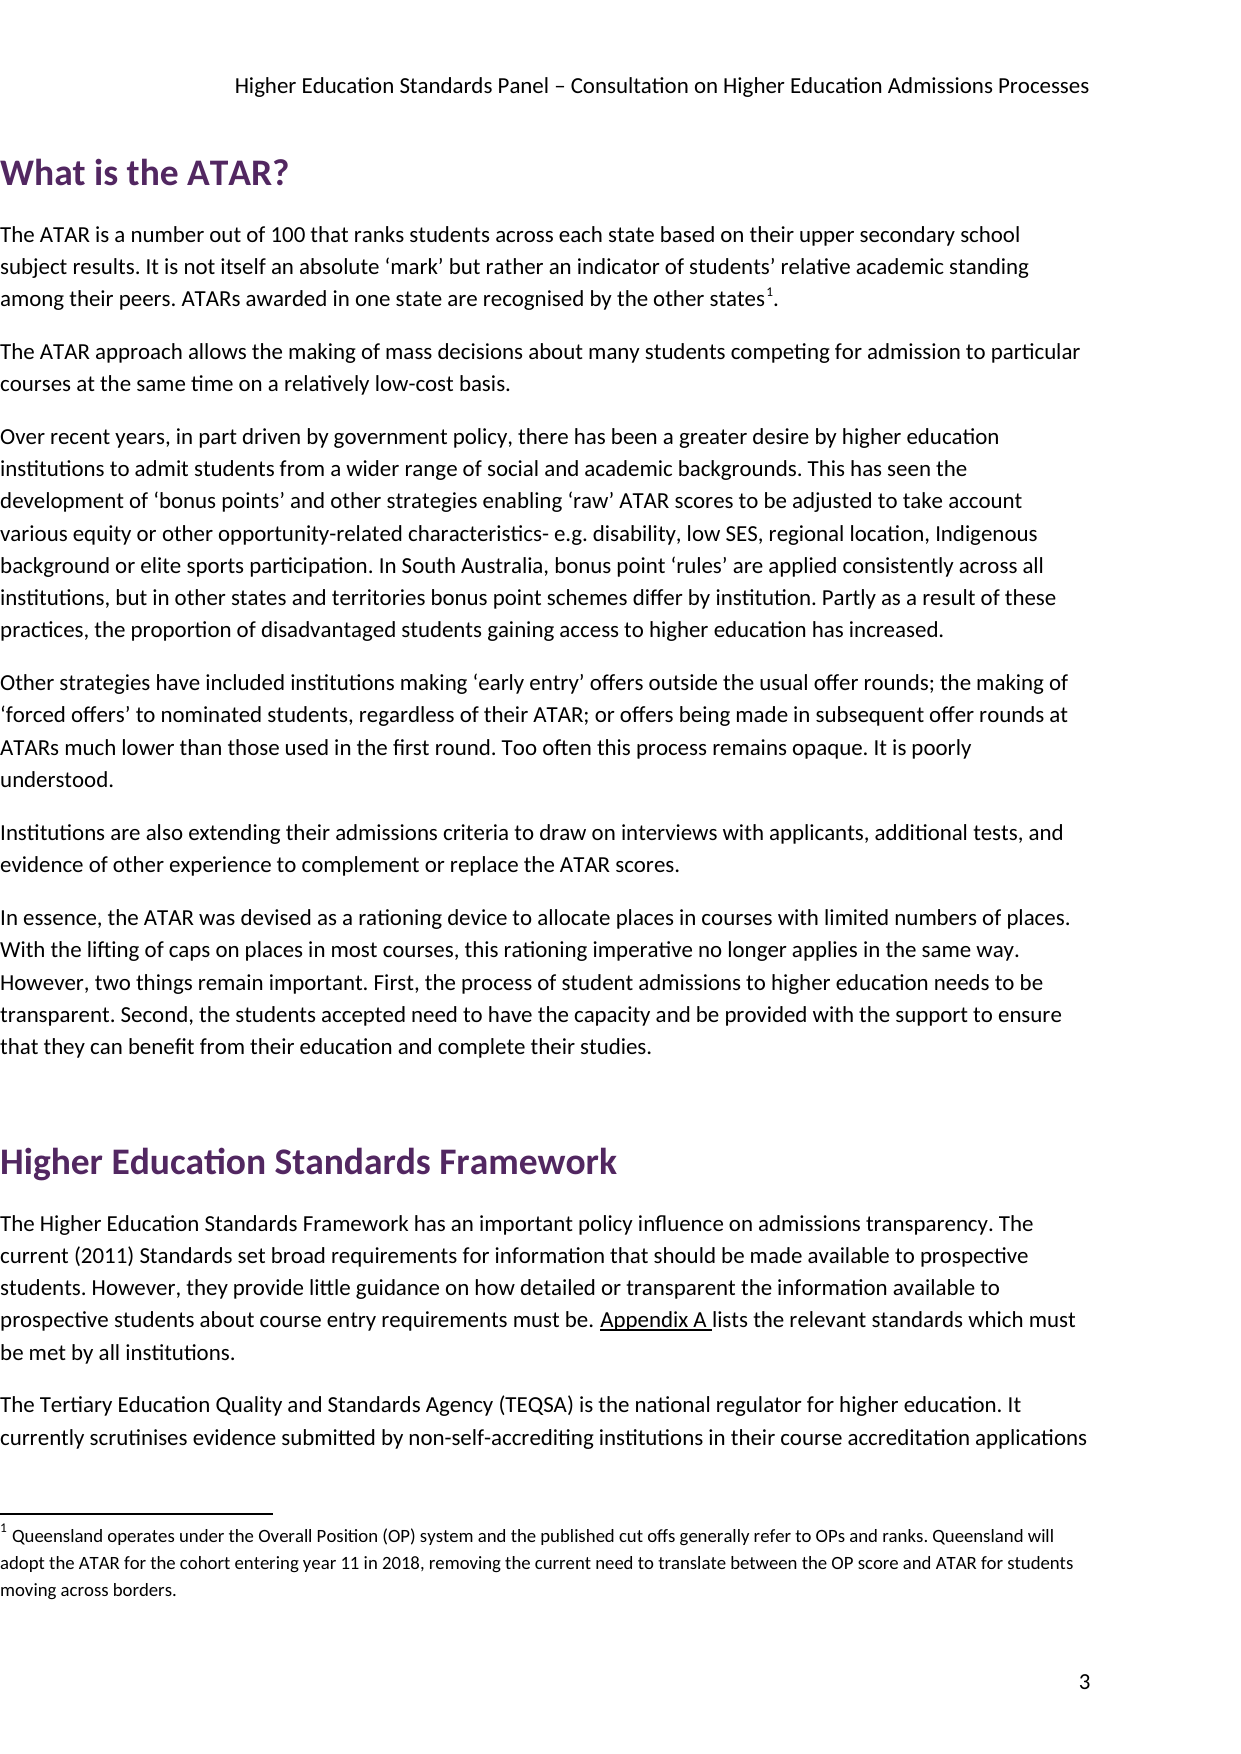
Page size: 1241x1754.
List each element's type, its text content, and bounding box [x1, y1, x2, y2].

text Institutions are also extending their admissions criteria to draw on interviews with applicants, additional tests, and evidence of other experience to complement or replace the ATAR scores. [0, 818, 1090, 878]
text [0, 1391, 1090, 1451]
text Other strategies have included institutions making ‘early entry’ offers outside the usual offer rounds; the making of ‘forced offers’ to nominated students, regardless of their ATAR; or offers being made in subsequent offer rounds at ATARs much lower than those used in the first round. Too often this process remains opaque. It is poorly understood. [0, 668, 1090, 793]
text The Higher Education Standards Framework has an important policy influence on admissions transparency. The current (2011) Standards set broad requirements for information that should be made available to prospective students. However, they provide little guidance on how detailed or transparent the information available to prospective students about course entry requirements must be. Appendix A lists the relevant standards which must be met by all institutions. [0, 1209, 1090, 1366]
text The ATAR approach allows the making of mass decisions about many students competing for admission to particular courses at the same time on a relatively low-cost basis. [0, 337, 1090, 397]
subtitle What is the ATAR? [0, 149, 1090, 195]
text The ATAR is a number out of 100 that ranks students across each state based on their upper secondary school subject results. It is not itself an absolute ‘mark’ but rather an indicator of students’ relative academic standing among their peers. ATARs awarded in one state are recognised by the other states. [0, 220, 1090, 312]
subtitle Higher Education Standards Framework [0, 1138, 1090, 1184]
text In essence, the ATAR was devised as a rationing device to allocate places in courses with limited numbers of places. With the lifting of caps on places in most courses, this rationing imperative no longer applies in the same way. However, two things remain important. First, the process of student admissions to higher education needs to be transparent. Second, the students accepted need to have the capacity and be provided with the support to ensure that they can benefit from their education and complete their studies. [0, 903, 1090, 1060]
text Over recent years, in part driven by government policy, there has been a greater desire by higher education institutions to admit students from a wider range of social and academic backgrounds. This has seen the development of ‘bonus points’ and other strategies enabling ‘raw’ ATAR scores to be adjusted to take account various equity or other opportunity-related characteristics- e.g. disability, low SES, regional location, Indigenous background or elite sports participation. In South Australia, bonus point ‘rules’ are applied consistently across all institutions, but in other states and territories bonus point schemes differ by institution. Partly as a result of these practices, the proportion of disadvantaged students gaining access to higher education has increased. [0, 422, 1090, 643]
